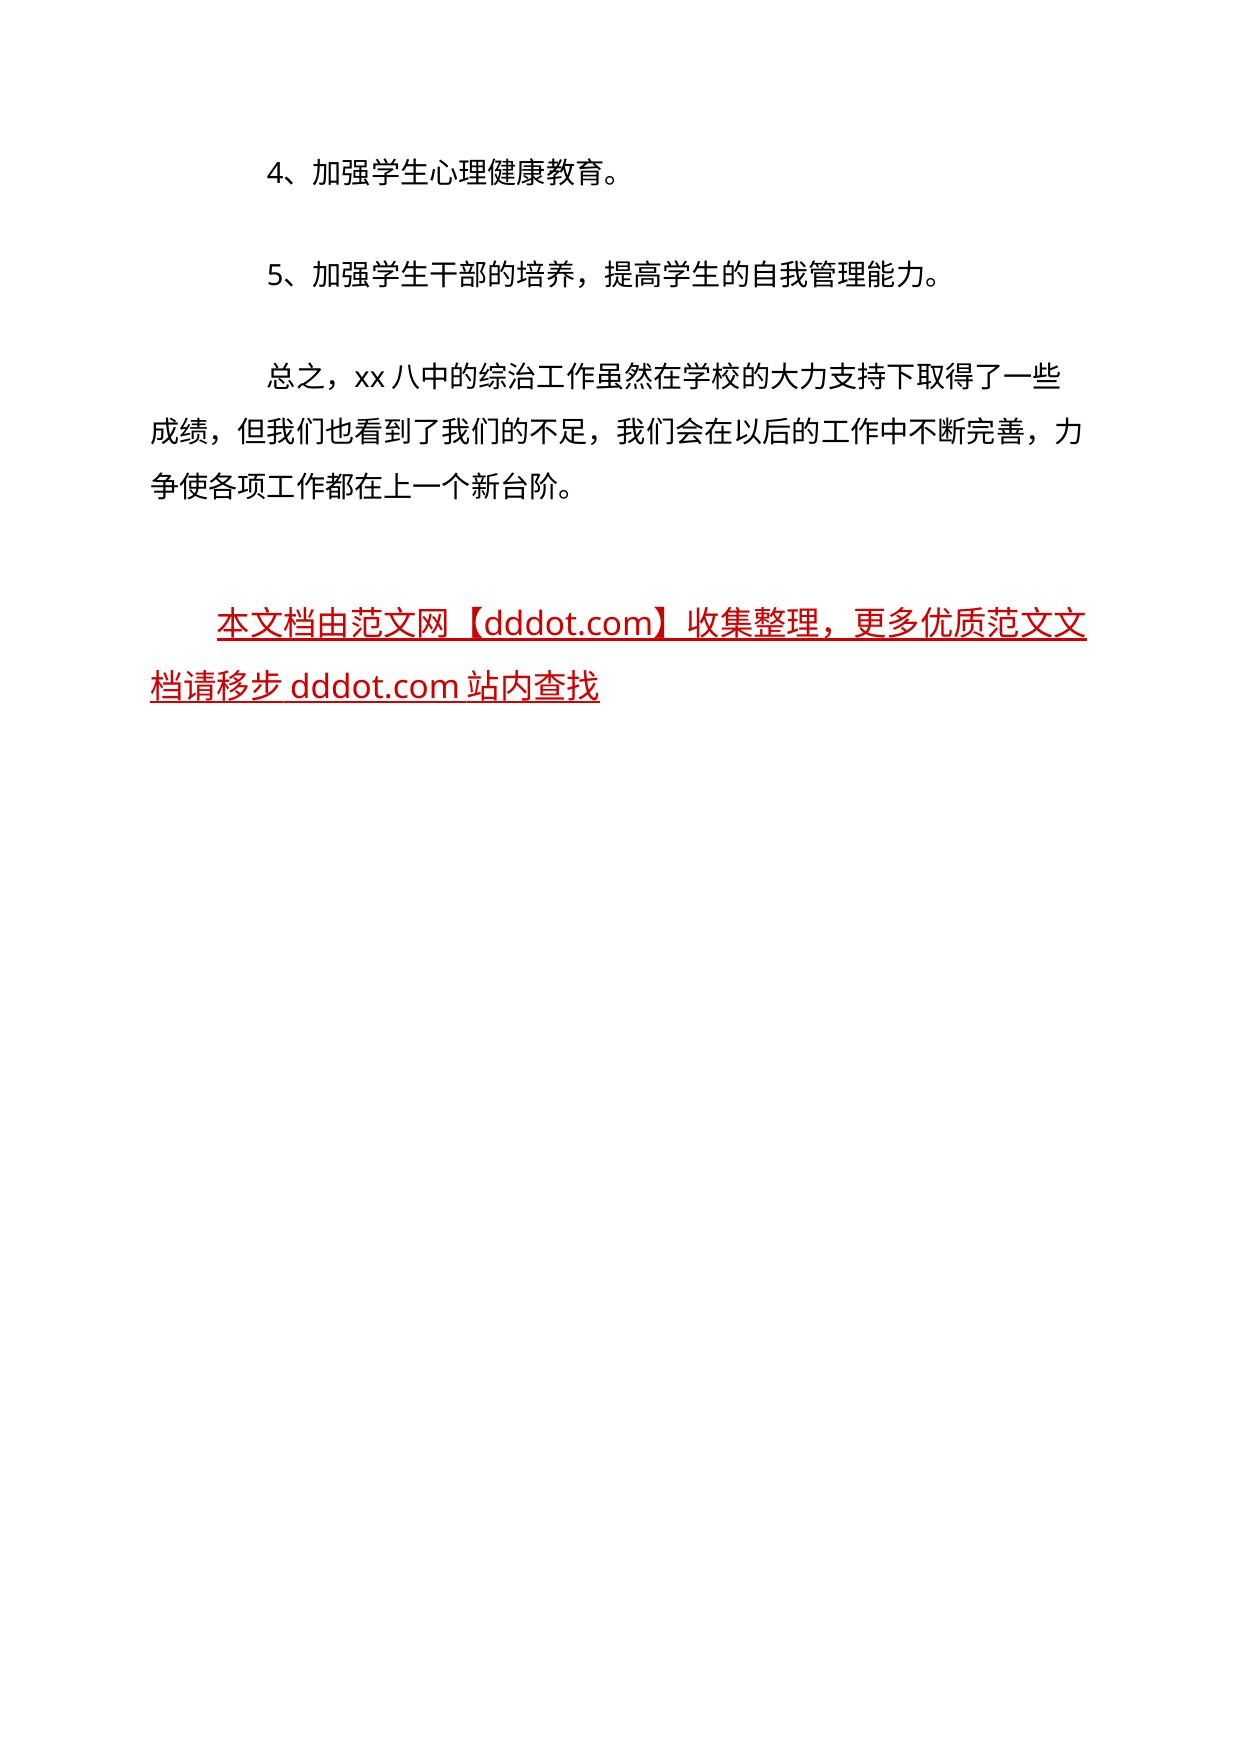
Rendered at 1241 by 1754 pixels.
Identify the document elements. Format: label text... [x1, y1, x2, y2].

text 总之，xx八中的综治工作虽然在学校的大力支持下取得了一些成绩，但我们也看到了我们的不足，我们会在以后的工作中不断完善，力争使各项工作都在上一个新台阶。 [150, 354, 1090, 506]
text 4、加强学生心理健康教育。 [150, 150, 1090, 192]
text 本文档由范文网【dddot.com】收集整理，更多优质范文文档请移步dddot.com站内查找 [150, 597, 1090, 708]
text 5、加强学生干部的培养，提高学生的自我管理能力。 [150, 252, 1090, 294]
